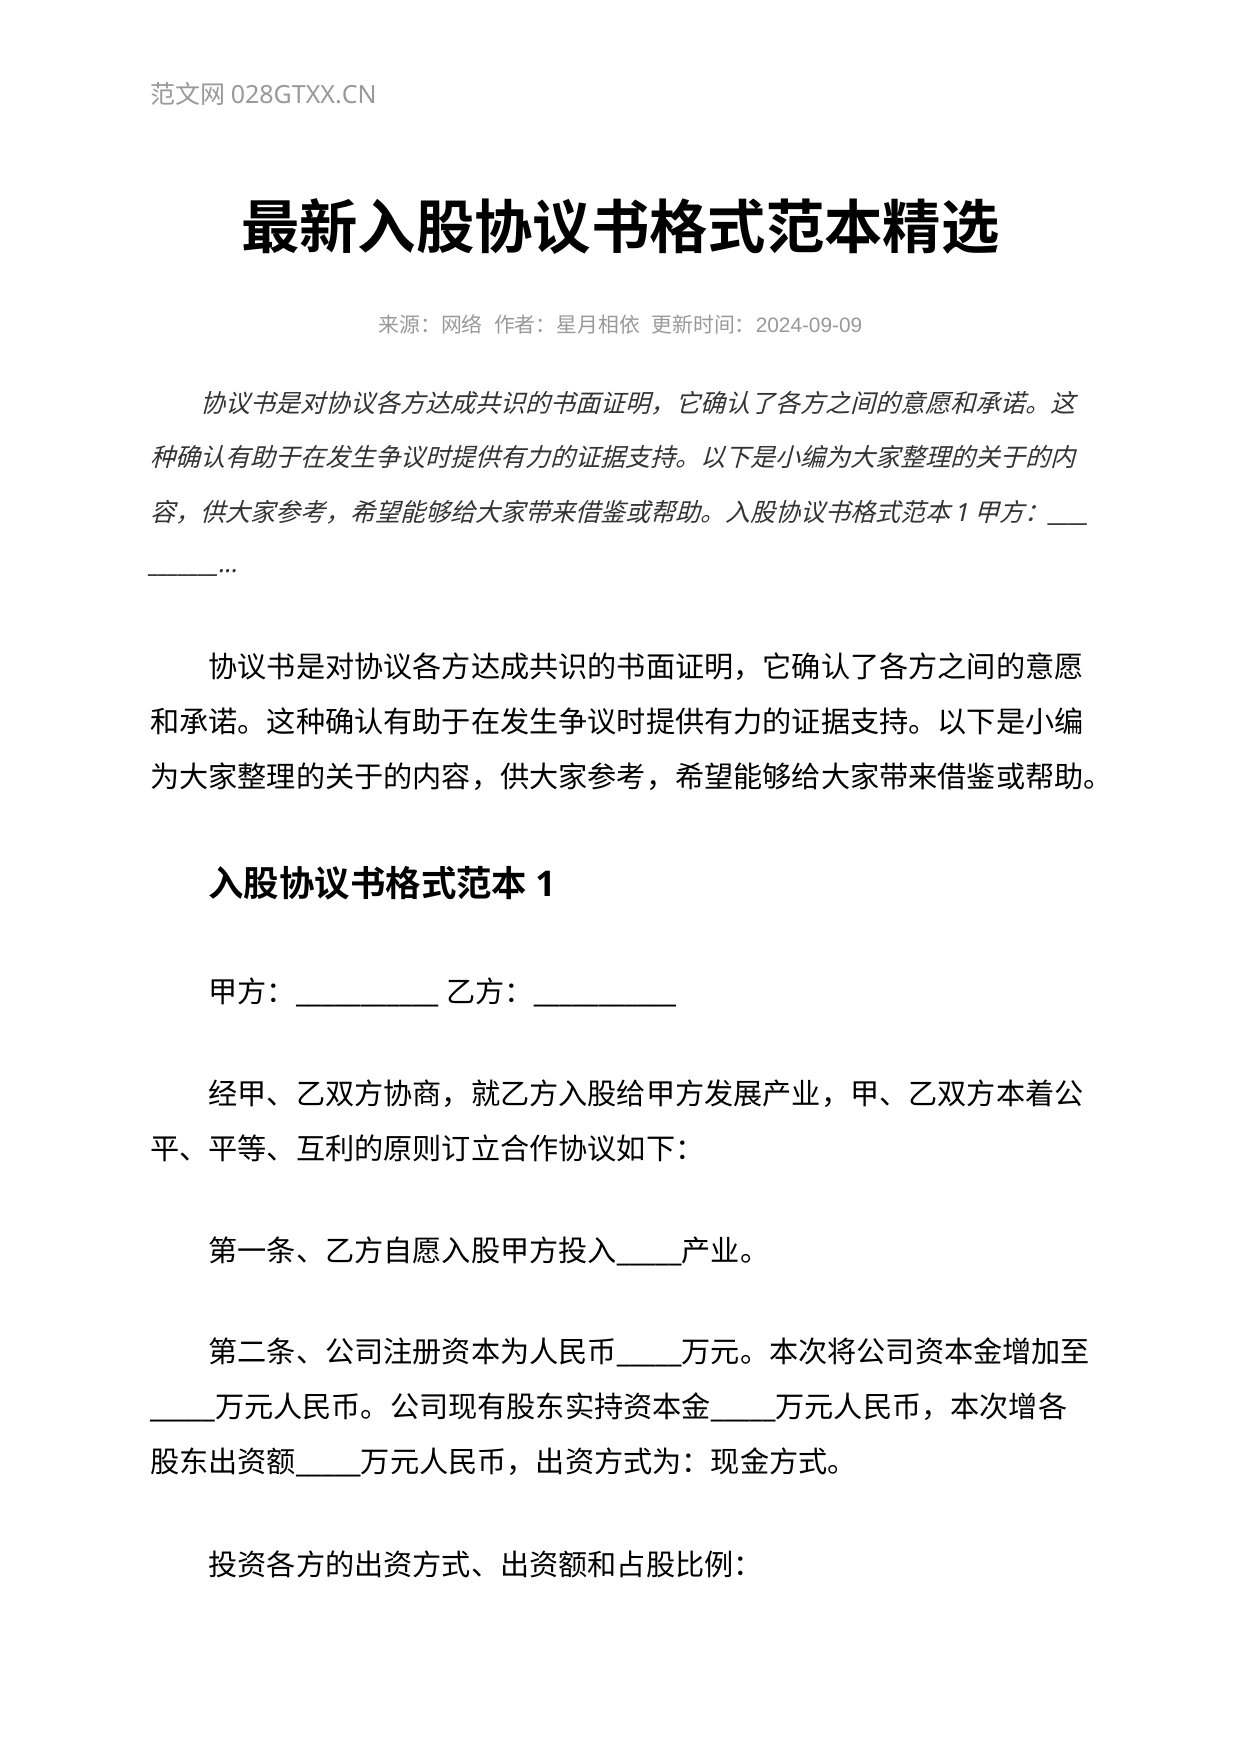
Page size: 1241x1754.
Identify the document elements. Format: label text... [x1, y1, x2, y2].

text 第二条、公司注册资本为人民币_____万元。本次将公司资本金增加至_____万元人民币。公司现有股东实持资本金_____万元人民币，本次增各股东出资额_____万元人民币，出资方式为：现金方式。 [150, 1329, 1090, 1481]
text 经甲、乙双方协商，就乙方入股给甲方发展产业，甲、乙双方本着公平、平等、互利的原则订立合作协议如下： [150, 1070, 1090, 1168]
text 协议书是对协议各方达成共识的书面证明，它确认了各方之间的意愿和承诺。这种确认有助于在发生争议时提供有力的证据支持。以下是小编为大家整理的关于的内容，供大家参考，希望能够给大家带来借鉴或帮助。 [150, 643, 1090, 795]
text 投资各方的出资方式、出资额和占股比例： [150, 1541, 1090, 1583]
text 协议书是对协议各方达成共识的书面证明，它确认了各方之间的意愿和承诺。这种确认有助于在发生争议时提供有力的证据支持。以下是小编为大家整理的关于的内容，供大家参考，希望能够给大家带来借鉴或帮助。入股协议书格式范本 1甲方：___________... [150, 383, 1090, 579]
text 甲方：___________ 乙方：___________ [150, 968, 1090, 1011]
text 第一条、乙方自愿入股甲方投入_____产业。 [150, 1227, 1090, 1269]
text 入股协议书格式范本 1 [150, 855, 1090, 906]
text 来源：网络 作者：星月相依 更新时间：2024-09-09 [150, 313, 1090, 337]
subtitle 最新入股协议书格式范本精选 [150, 181, 1090, 266]
